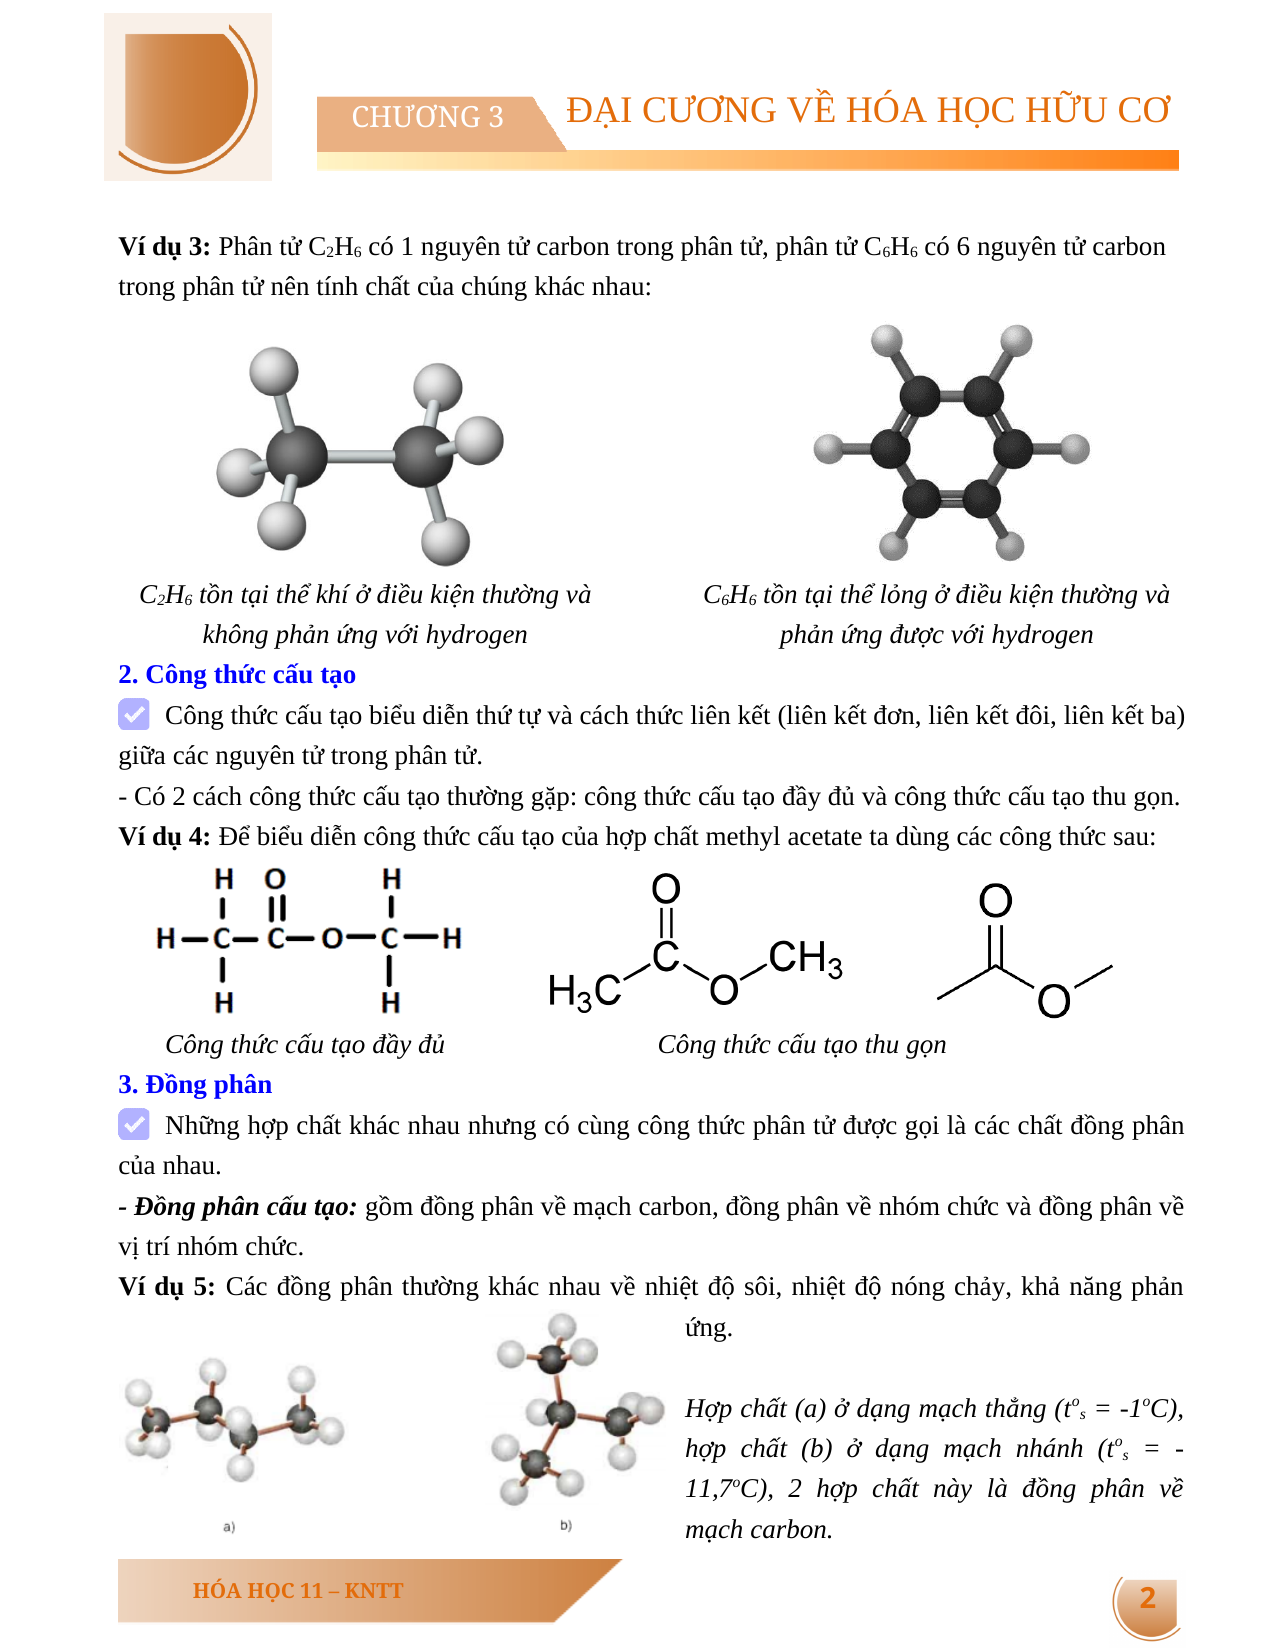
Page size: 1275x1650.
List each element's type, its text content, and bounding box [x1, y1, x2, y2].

text C6H6 tồn tại thể lỏng ở điều kiện thường và phản ứng được với hydrogen [690, 578, 1186, 649]
picture [117, 1309, 667, 1537]
picture [204, 346, 509, 569]
text Công thức cấu tạo biểu diễn thứ tự và cách thức liên kết (liên kết đơn, liên kết đôi, liên kết ba) giữa các nguyên tử trong phân tử. [118, 699, 1186, 771]
text - Có 2 cách công thức cấu tạo thường gặp: công thức cấu tạo đầy đủ và công thức cấu tạo thu gọn. [118, 780, 1186, 811]
text Hợp chất (a) ở dạng mạch thẳng (tos = -1oC), hợp chất (b) ở dạng mạch nhánh (tos = -11,7oC), 2 hợp chất này là đồng phân về mạch carbon. [118, 1392, 1186, 1544]
text Công thức cấu tạo đầy đủ Công thức cấu tạo thu gọn [118, 1028, 1186, 1059]
text 3. Đồng phân [118, 1068, 1186, 1099]
text C2H6 tồn tại thể khí ở điều kiện thường và không phản ứng với hydrogen [118, 578, 615, 649]
text 2. Công thức cấu tạo [118, 658, 1186, 690]
text Ví dụ 5: Các đồng phân thường khác nhau về nhiệt độ sôi, nhiệt độ nóng chảy, khả năng phản ứng. [118, 1270, 1186, 1342]
picture [935, 876, 1114, 1019]
picture [145, 860, 471, 1019]
text Ví dụ 3: Phân tử C2H6 có 1 nguyên tử carbon trong phân tử, phân tử C6H6 có 6 nguyên tử carbon trong phân tử nên tính chất của chúng khác nhau: [118, 230, 1186, 302]
picture [806, 311, 1100, 569]
text - Đồng phân cấu tạo: gồm đồng phân về mạch carbon, đồng phân về nhóm chức và đồng phân về vị trí nhóm chức. [118, 1189, 1186, 1261]
text Ví dụ 4: Để biểu diễn công thức cấu tạo của hợp chất methyl acetate ta dùng các công thức sau: [118, 820, 1186, 851]
picture [118, 698, 150, 730]
picture [118, 1108, 150, 1140]
text Những hợp chất khác nhau nhưng có cùng công thức phân tử được gọi là các chất đồng phân của nhau. [118, 1109, 1186, 1180]
picture [544, 867, 848, 1019]
